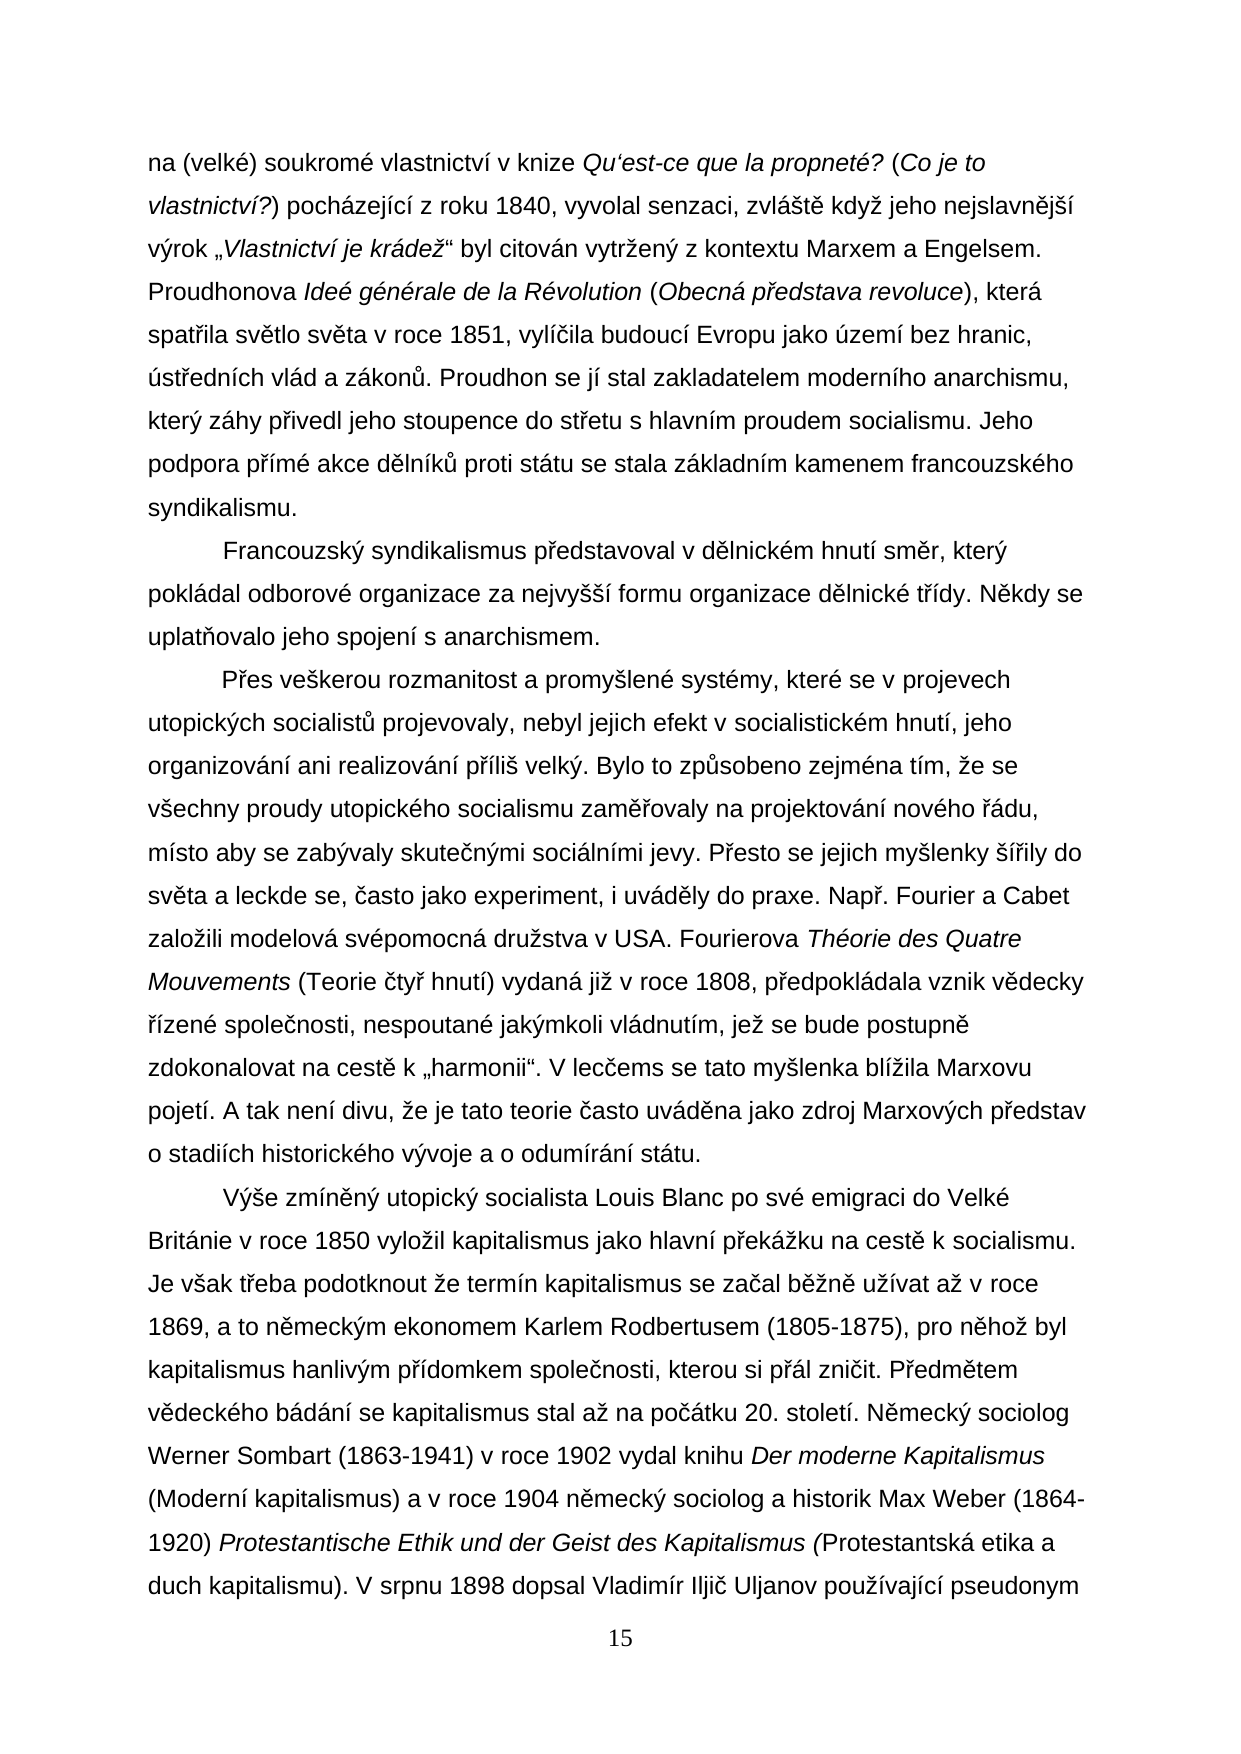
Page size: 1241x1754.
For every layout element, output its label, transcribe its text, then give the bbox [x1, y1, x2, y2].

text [148, 148, 1093, 521]
text Francouzský syndikalismus představoval v dělnickém hnutí směr, který pokládal odborové organizace za nejvyšší formu organizace dělnické třídy. Někdy se uplatňovalo jeho spojení s anarchismem. [148, 536, 1093, 651]
text Přes veškerou rozmanitost a promyšlené systémy, které se v projevech utopických socialistů projevovaly, nebyl jejich efekt v socialistickém hnutí, jeho organizování ani realizování příliš velký. Bylo to způsobeno zejména tím, že se všechny proudy utopického socialismu zaměřovaly na projektování nového řádu, místo aby se zabývaly skutečnými sociálními jevy. Přesto se jejich myšlenky šířily do světa a leckde se, často jako experiment, i uváděly do praxe. Např. Fourier a Cabet založili modelová svépomocná družstva v USA. Fourierova Théorie des Quatre Mouvements (Teorie čtyř hnutí) vydaná již v roce 1808, předpokládala vznik vědecky řízené společnosti, nespoutané jakýmkoli vládnutím, jež se bude postupně zdokonalovat na cestě k „harmonii“. V lecčems se tato myšlenka blížila Marxovu pojetí. A tak není divu, že je tato teorie často uváděna jako zdroj Marxových představ o stadiích historického vývoje a o odumírání státu. [148, 665, 1093, 1168]
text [148, 1183, 1093, 1599]
